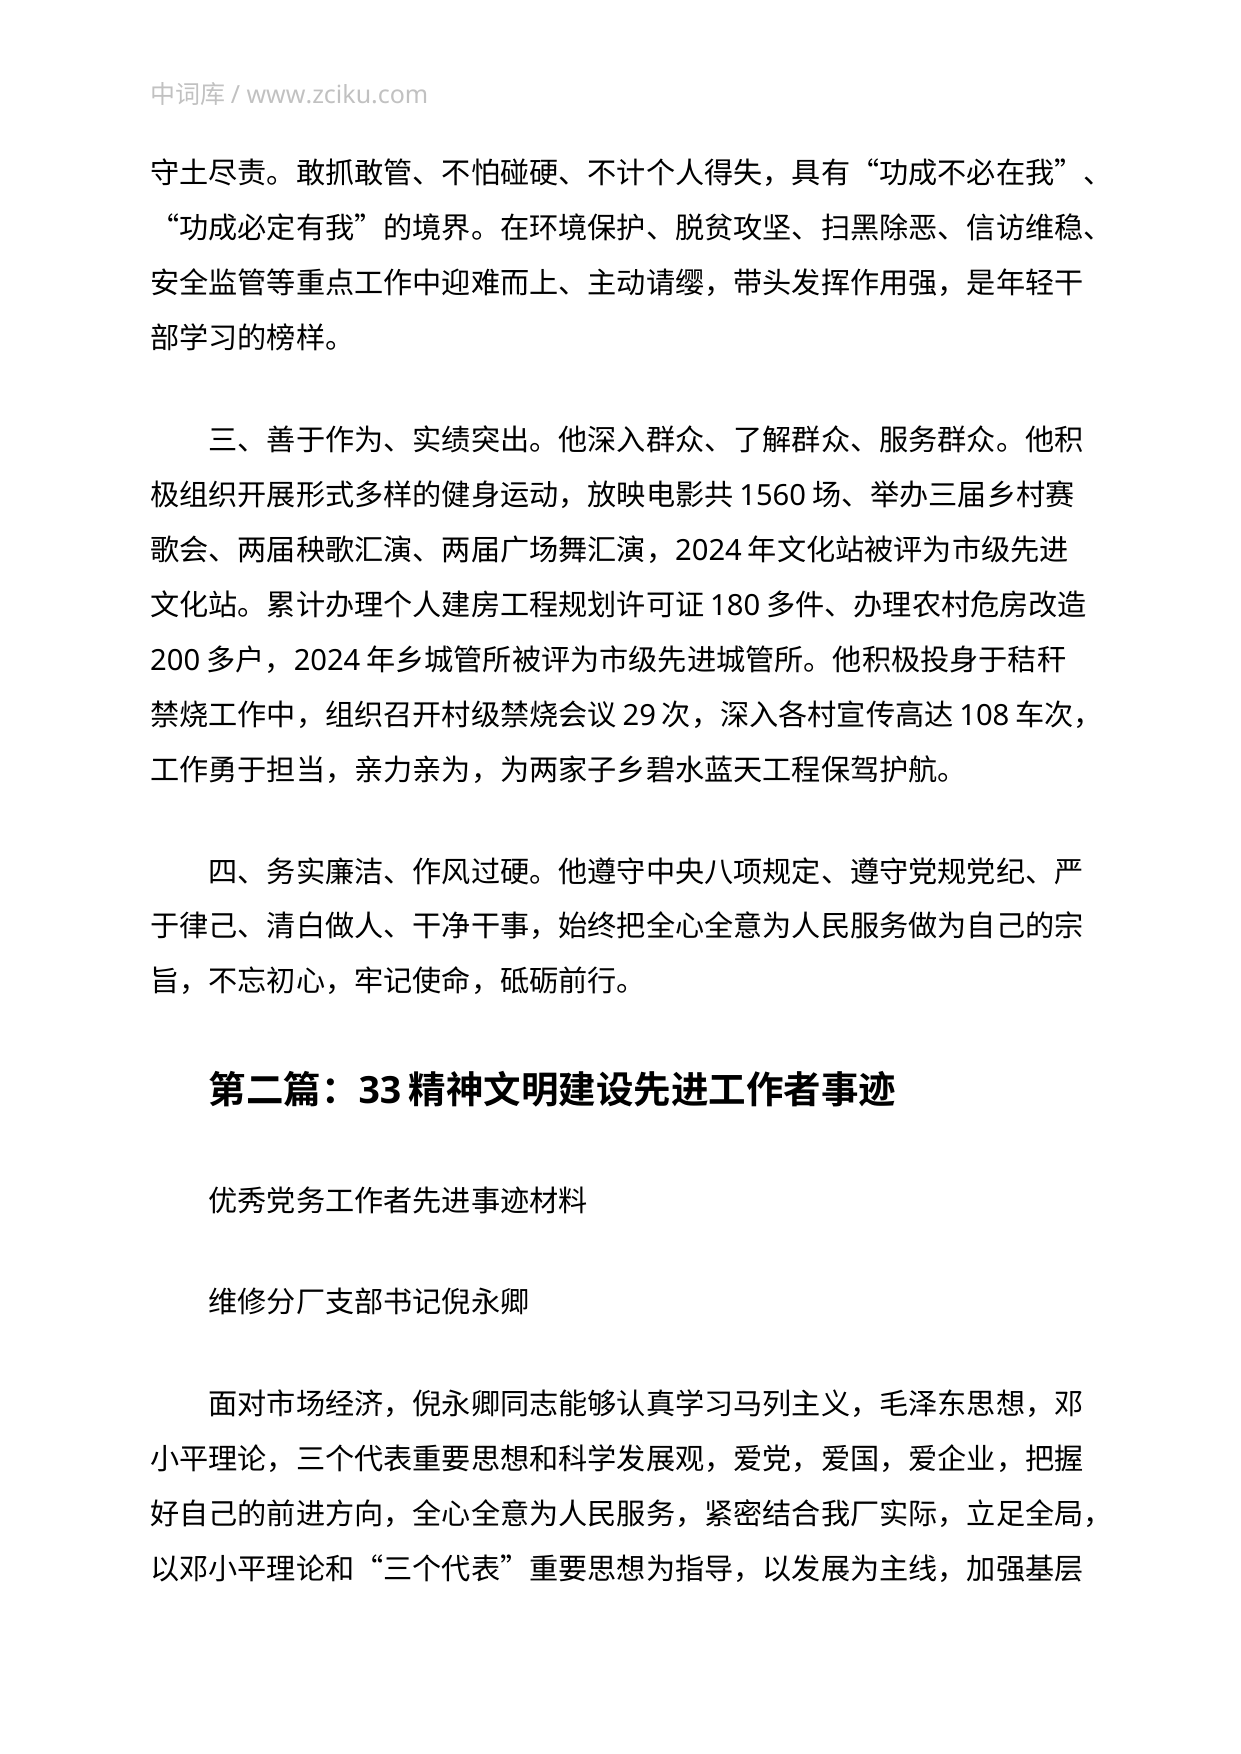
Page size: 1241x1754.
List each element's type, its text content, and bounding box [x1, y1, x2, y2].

text 维修分厂支部书记倪永卿 [150, 1279, 1090, 1321]
text 四、务实廉洁、作风过硬。他遵守中央八项规定、遵守党规党纪、严于律己、清白做人、干净干事，始终把全心全意为人民服务做为自己的宗旨，不忘初心，牢记使命，砥砺前行。 [150, 848, 1090, 1000]
text 三、善于作为、实绩突出。他深入群众、了解群众、服务群众。他积极组织开展形式多样的健身运动，放映电影共1560场、举办三届乡村赛歌会、两届秧歌汇演、两届广场舞汇演，2024年文化站被评为市级先进文化站。累计办理个人建房工程规划许可证180多件、办理农村危房改造200多户，2024年乡城管所被评为市级先进城管所。他积极投身于秸秆禁烧工作中，组织召开村级禁烧会议29次，深入各村宣传高达108车次，工作勇于担当，亲力亲为，为两家子乡碧水蓝天工程保驾护航。 [150, 416, 1090, 789]
text 第二篇：33精神文明建设先进工作者事迹 [150, 1060, 1090, 1114]
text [150, 1381, 1090, 1588]
text 优秀党务工作者先进事迹材料 [150, 1177, 1090, 1219]
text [150, 150, 1090, 357]
